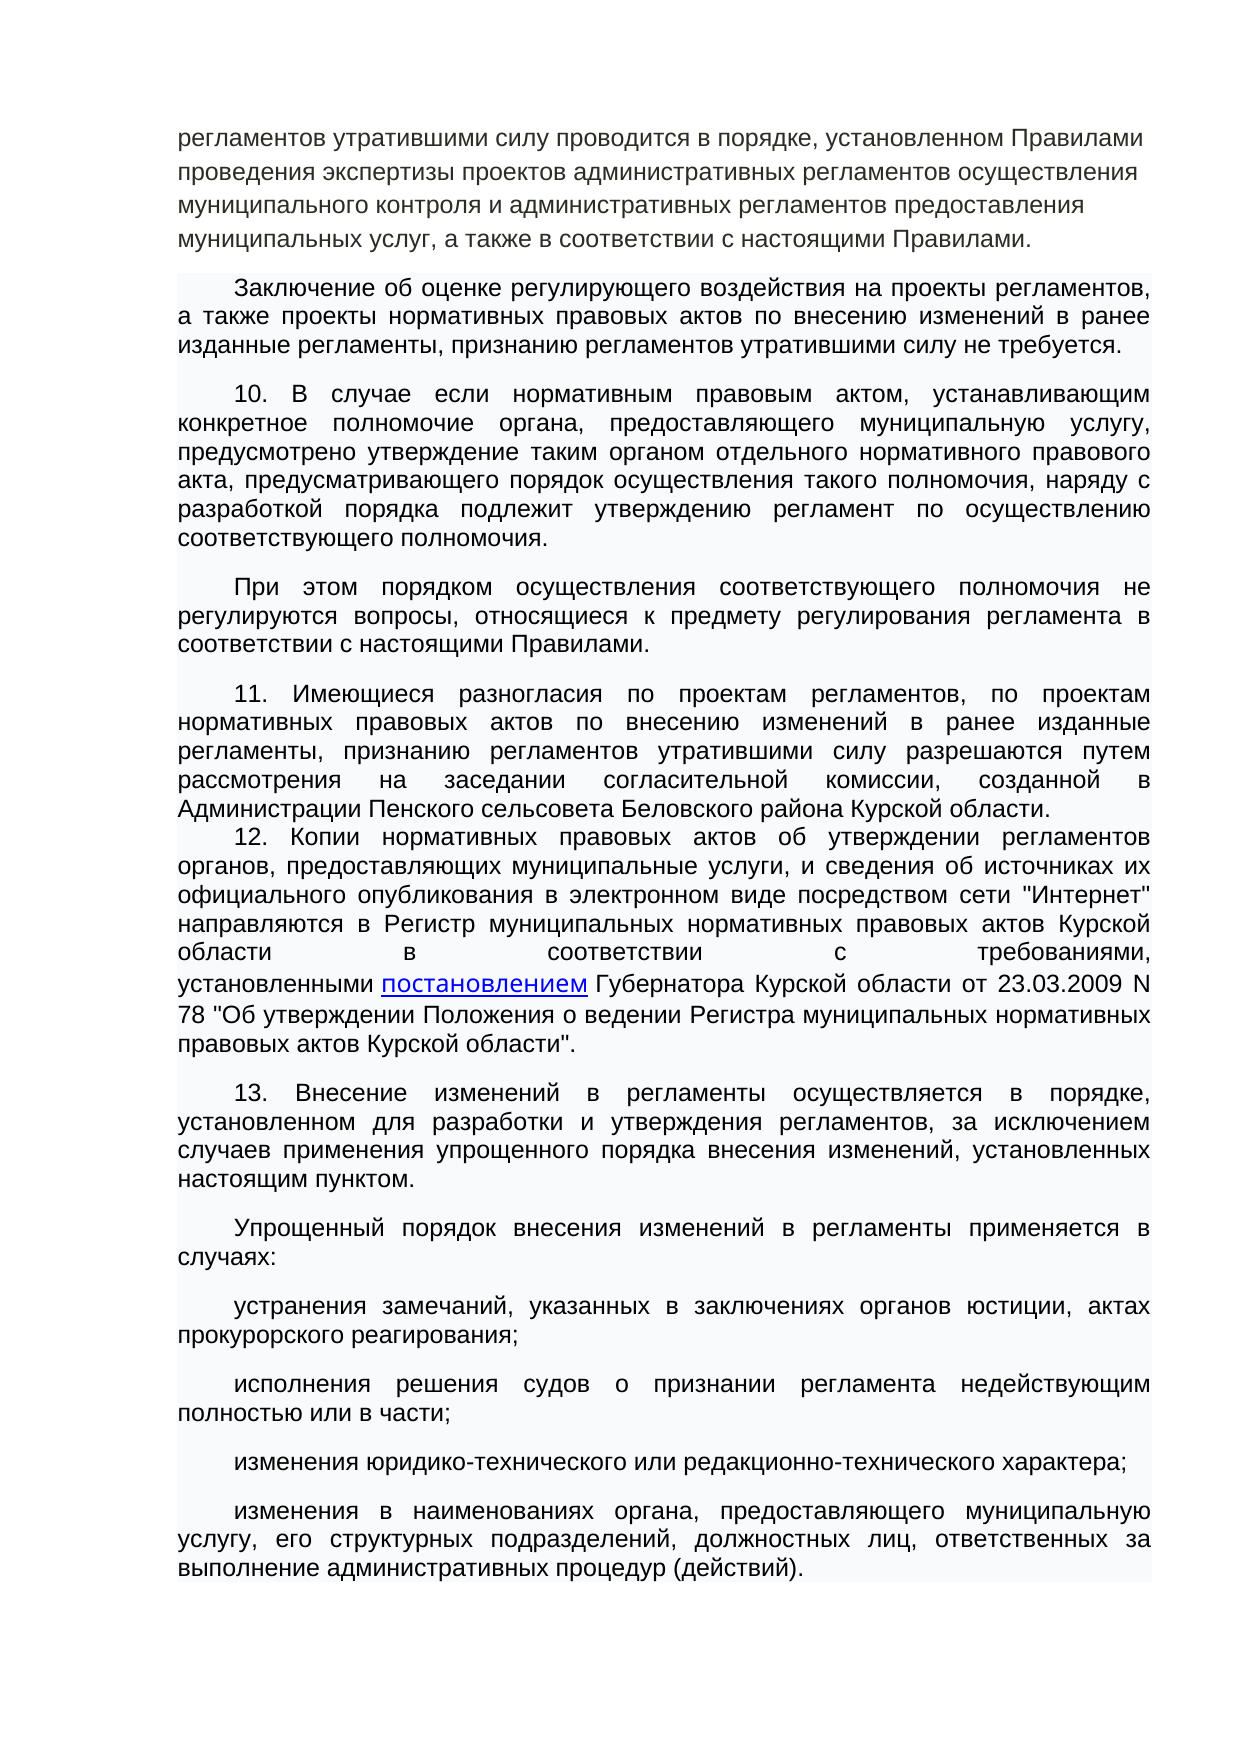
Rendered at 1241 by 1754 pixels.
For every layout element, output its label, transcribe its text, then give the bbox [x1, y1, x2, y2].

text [177, 118, 1152, 252]
text Заключение об оценке регулирующего воздействия на проекты регламентов, а также проекты нормативных правовых актов по внесению изменений в ранее изданные регламенты, признанию регламентов утратившими силу не требуется. [177, 273, 1152, 359]
text 11. Имеющиеся разногласия по проектам регламентов, по проектам нормативных правовых актов по внесению изменений в ранее изданные регламенты, признанию регламентов утратившими силу разрешаются путем рассмотрения на заседании согласительной комиссии, созданной в Администрации Пенского сельсовета Беловского района Курской области. [177, 678, 1152, 822]
text 13. Внесение изменений в регламенты осуществляется в порядке, установленном для разработки и утверждения регламентов, за исключением случаев применения упрощенного порядка внесения изменений, установленных настоящим пунктом. [177, 1078, 1152, 1193]
text Упрощенный порядок внесения изменений в регламенты применяется в случаях: [177, 1213, 1152, 1271]
text изменения юридико-технического или редакционно-технического характера; [177, 1447, 1152, 1475]
text 12. Копии нормативных правовых актов об утверждении регламентов органов, предоставляющих муниципальные услуги, и сведения об источниках их официального опубликования в электронном виде посредством сети "Интернет" направляются в Регистр муниципальных нормативных правовых актов Курской области в соответствии с требованиями, установленными постановлением Губернатора Курской области от 23.03.2009 N 78 "Об утверждении Положения о ведении Регистра муниципальных нормативных правовых актов Курской области". [177, 822, 1152, 1058]
text 10. В случае если нормативным правовым актом, устанавливающим конкретное полномочие органа, предоставляющего муниципальную услугу, предусмотрено утверждение таким органом отдельного нормативного правового акта, предусматривающего порядок осуществления такого полномочия, наряду с разработкой порядка подлежит утверждению регламент по осуществлению соответствующего полномочия. [177, 379, 1152, 552]
text исполнения решения судов о признании регламента недействующим полностью или в части; [177, 1369, 1152, 1426]
text При этом порядком осуществления соответствующего полномочия не регулируются вопросы, относящиеся к предмету регулирования регламента в соответствии с настоящими Правилами. [177, 572, 1152, 658]
text изменения в наименованиях органа, предоставляющего муниципальную услугу, его структурных подразделений, должностных лиц, ответственных за выполнение административных процедур (действий). [177, 1496, 1152, 1582]
text устранения замечаний, указанных в заключениях органов юстиции, актах прокурорского реагирования; [177, 1291, 1152, 1348]
